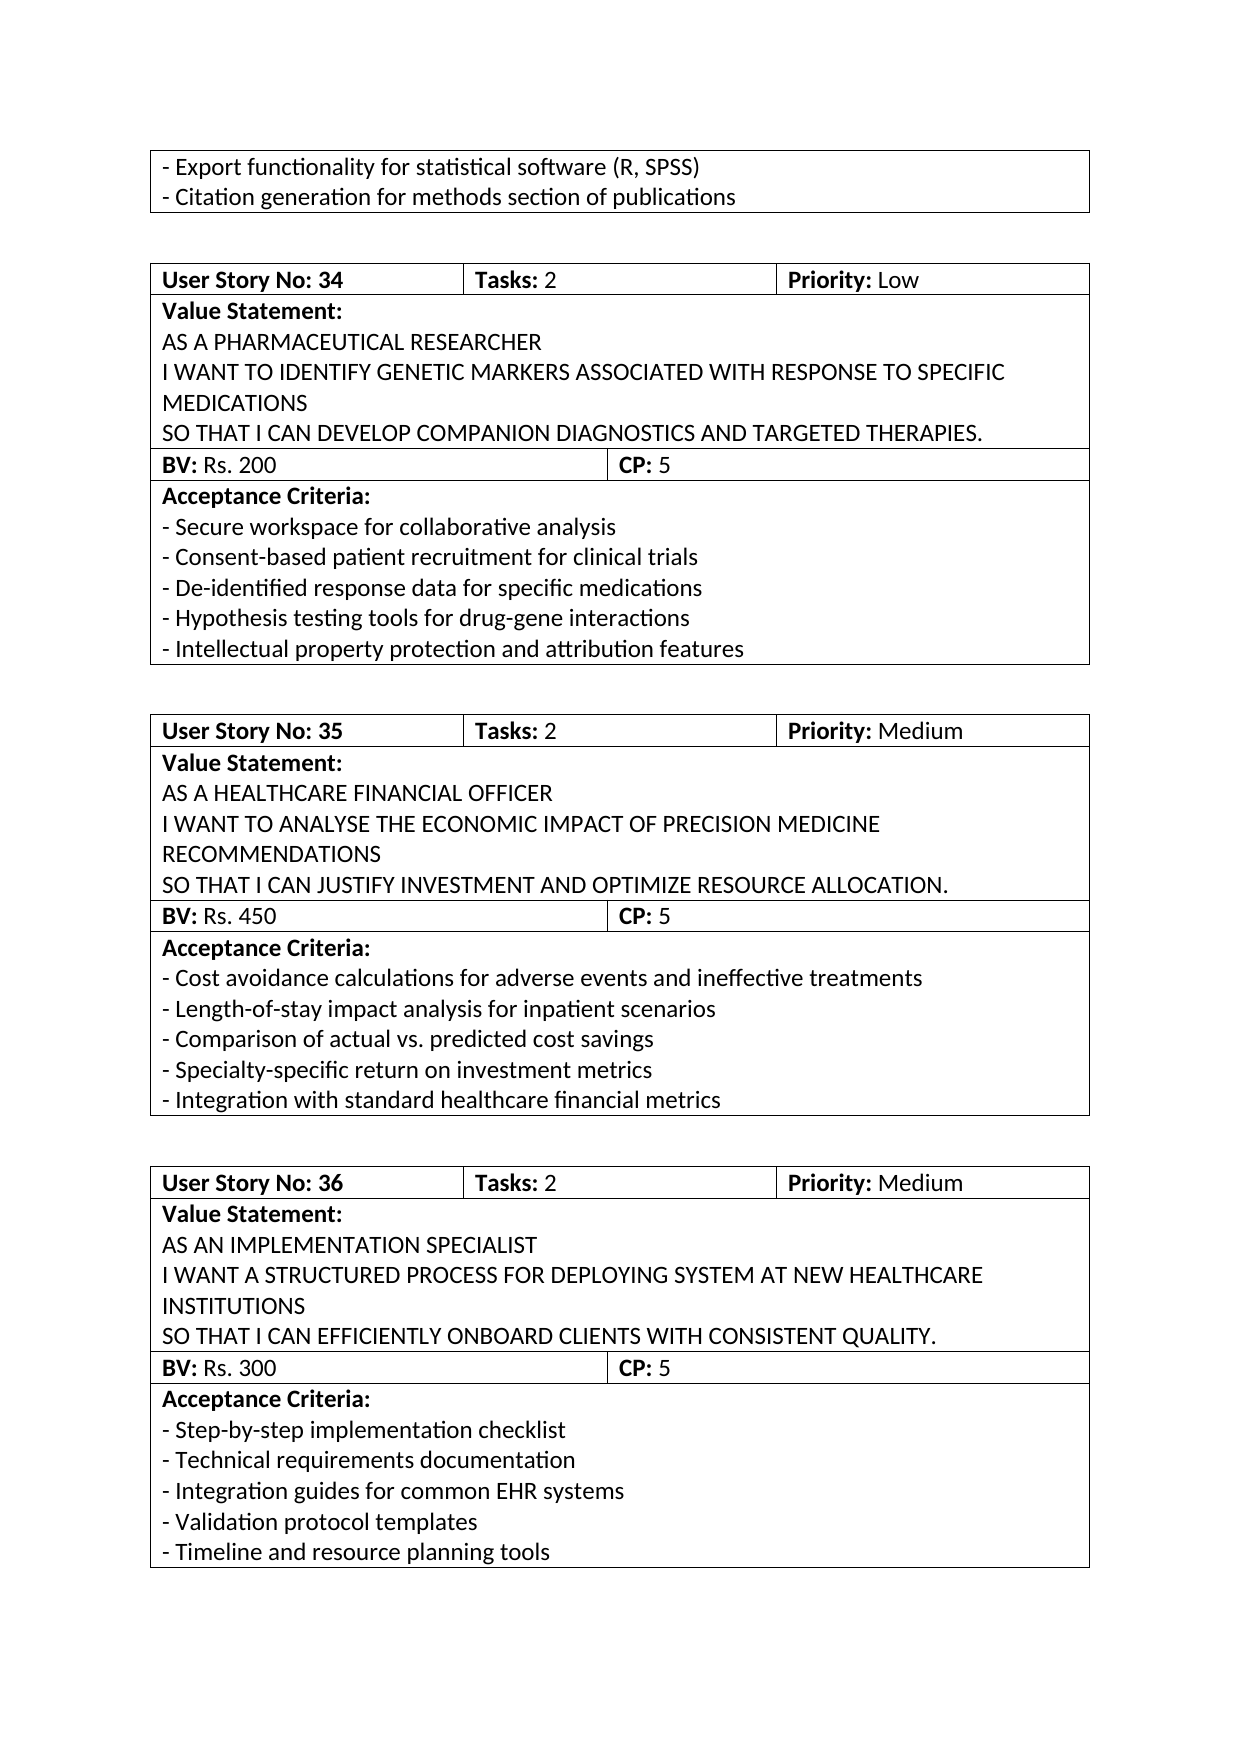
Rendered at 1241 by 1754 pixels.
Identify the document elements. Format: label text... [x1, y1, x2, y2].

table_cell CP: 5 [608, 1352, 1089, 1383]
table_header Tasks: 2 [464, 1167, 776, 1197]
table_header Tasks: 2 [464, 264, 776, 294]
table_header User Story No: 34 [151, 264, 463, 294]
table_header User Story No: 36 [151, 1167, 463, 1197]
table_cell Value Statement: AS A HEALTHCARE FINANCIAL OFFICER I WANT TO ANALYSE THE ECONOMIC IMPACT OF PRECISION MEDICINE RECOMMENDATIONS SO THAT I CAN JUSTIFY INVESTMENT AND OPTIMIZE RESOURCE ALLOCATION. [151, 747, 1089, 899]
table_cell BV: Rs. 450 [151, 901, 607, 931]
table_header Priority: Medium [777, 1167, 1089, 1197]
table_cell Acceptance Criteria: - Step-by-step implementation checklist - Technical requirements documentation - Integration guides for common EHR systems - Validation protocol templates - Timeline and resource planning tools [151, 1384, 1089, 1567]
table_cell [151, 151, 1089, 212]
table_cell CP: 5 [608, 901, 1089, 931]
table_cell Acceptance Criteria: - Cost avoidance calculations for adverse events and ineffective treatments - Length-of-stay impact analysis for inpatient scenarios - Comparison of actual vs. predicted cost savings - Specialty-specific return on investment metrics - Integration with standard healthcare financial metrics [151, 932, 1089, 1115]
table_cell CP: 5 [608, 449, 1089, 479]
table_cell Acceptance Criteria: - Secure workspace for collaborative analysis - Consent-based patient recruitment for clinical trials - De-identified response data for specific medications - Hypothesis testing tools for drug-gene interactions - Intellectual property protection and attribution features [151, 481, 1089, 664]
table_cell Value Statement: AS AN IMPLEMENTATION SPECIALIST I WANT A STRUCTURED PROCESS FOR DEPLOYING SYSTEM AT NEW HEALTHCARE INSTITUTIONS SO THAT I CAN EFFICIENTLY ONBOARD CLIENTS WITH CONSISTENT QUALITY. [151, 1199, 1089, 1351]
table_header User Story No: 35 [151, 715, 463, 746]
table_header Priority: Low [777, 264, 1089, 294]
table_header Tasks: 2 [464, 715, 776, 746]
table_cell BV: Rs. 200 [151, 449, 607, 479]
table_cell BV: Rs. 300 [151, 1352, 607, 1383]
table_cell Value Statement: AS A PHARMACEUTICAL RESEARCHER I WANT TO IDENTIFY GENETIC MARKERS ASSOCIATED WITH RESPONSE TO SPECIFIC MEDICATIONS SO THAT I CAN DEVELOP COMPANION DIAGNOSTICS AND TARGETED THERAPIES. [151, 295, 1089, 448]
table_header Priority: Medium [777, 715, 1089, 746]
